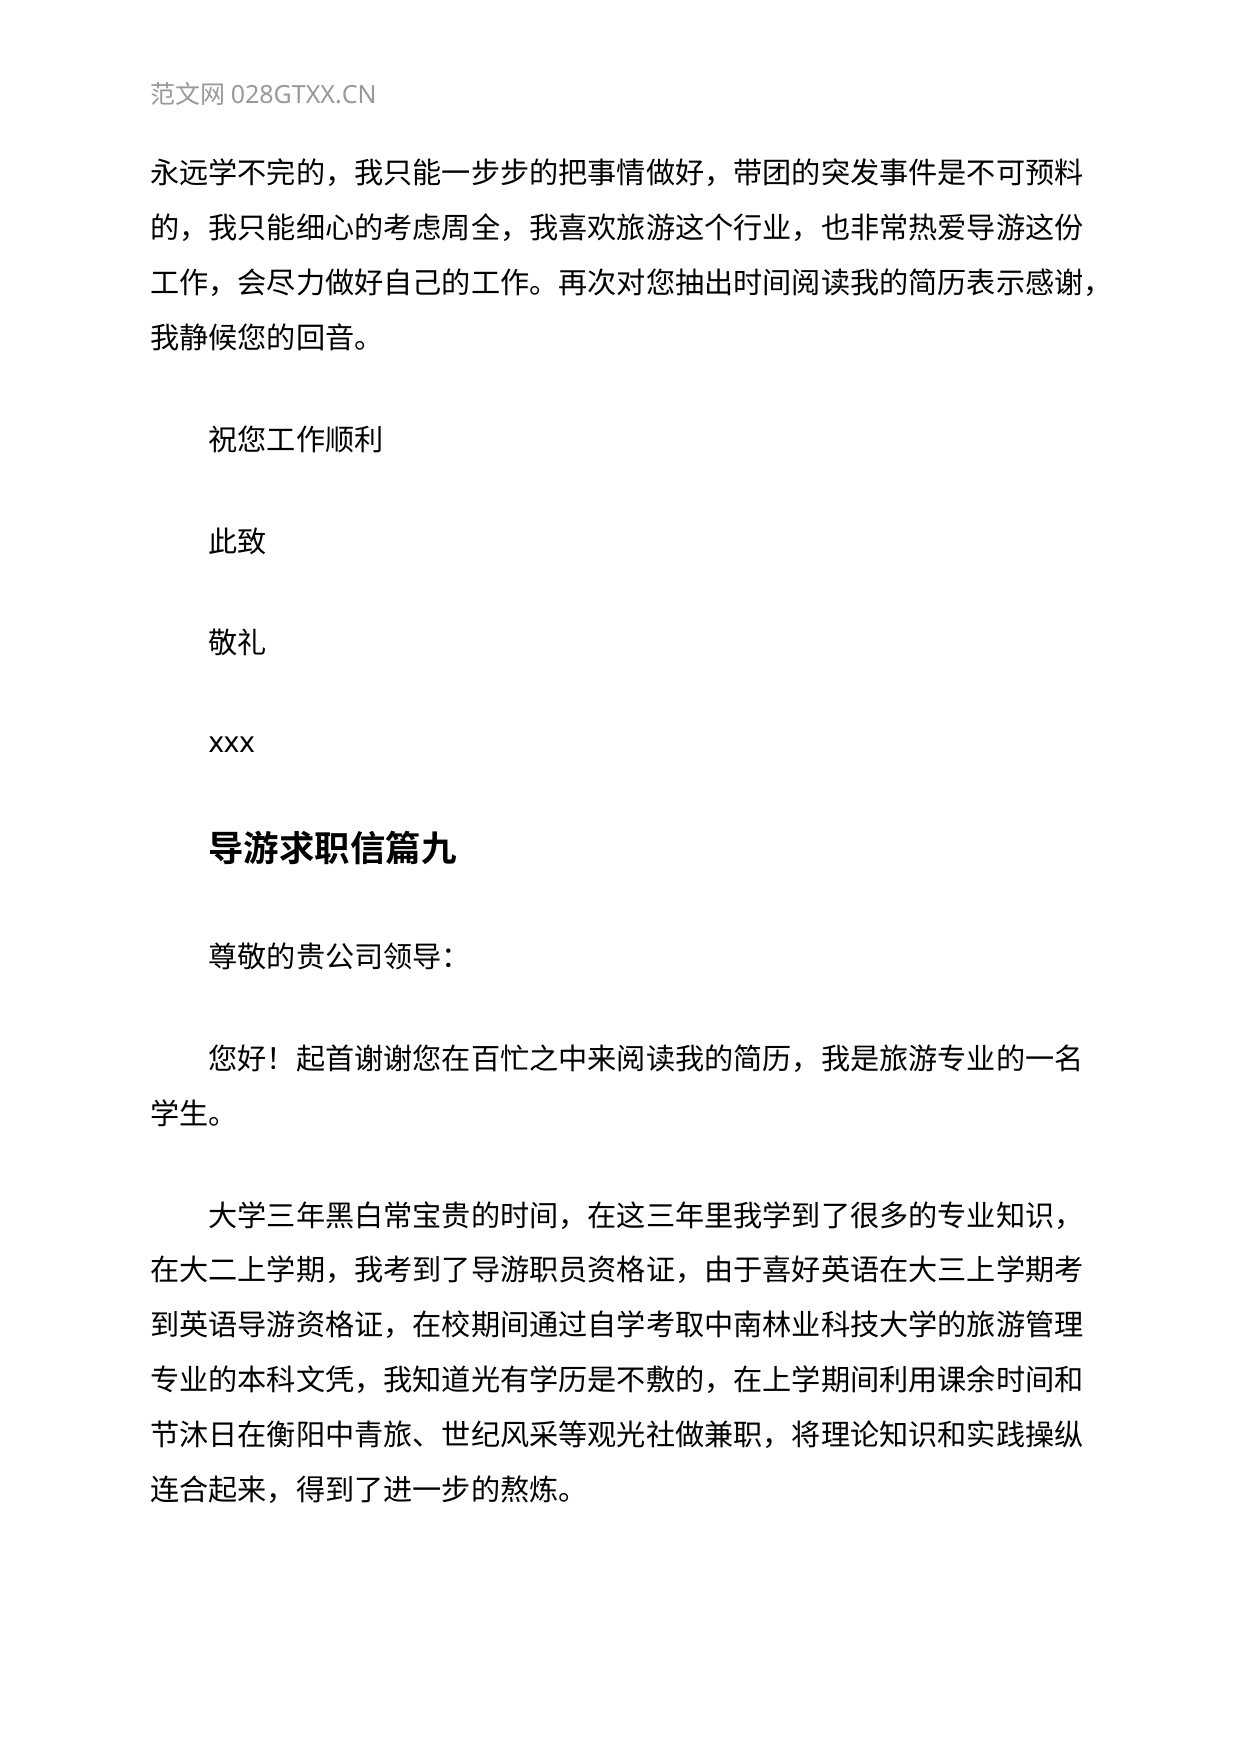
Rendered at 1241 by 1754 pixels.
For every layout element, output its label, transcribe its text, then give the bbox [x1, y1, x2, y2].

text 敬礼 [150, 620, 1090, 662]
text 导游求职信篇九 [150, 820, 1090, 871]
text 您好！起首谢谢您在百忙之中来阅读我的简历，我是旅游专业的一名学生。 [150, 1035, 1090, 1133]
text 此致 [150, 518, 1090, 561]
text xxx [150, 722, 1090, 761]
text 尊敬的贵公司领导： [150, 934, 1090, 976]
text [150, 150, 1090, 357]
text 祝您工作顺利 [150, 416, 1090, 459]
text 大学三年黑白常宝贵的时间，在这三年里我学到了很多的专业知识，在大二上学期，我考到了导游职员资格证，由于喜好英语在大三上学期考到英语导游资格证，在校期间通过自学考取中南林业科技大学的旅游管理专业的本科文凭，我知道光有学历是不敷的，在上学期间利用课余时间和节沐日在衡阳中青旅、世纪风采等观光社做兼职，将理论知识和实践操纵连合起来，得到了进一步的熬炼。 [150, 1192, 1090, 1509]
